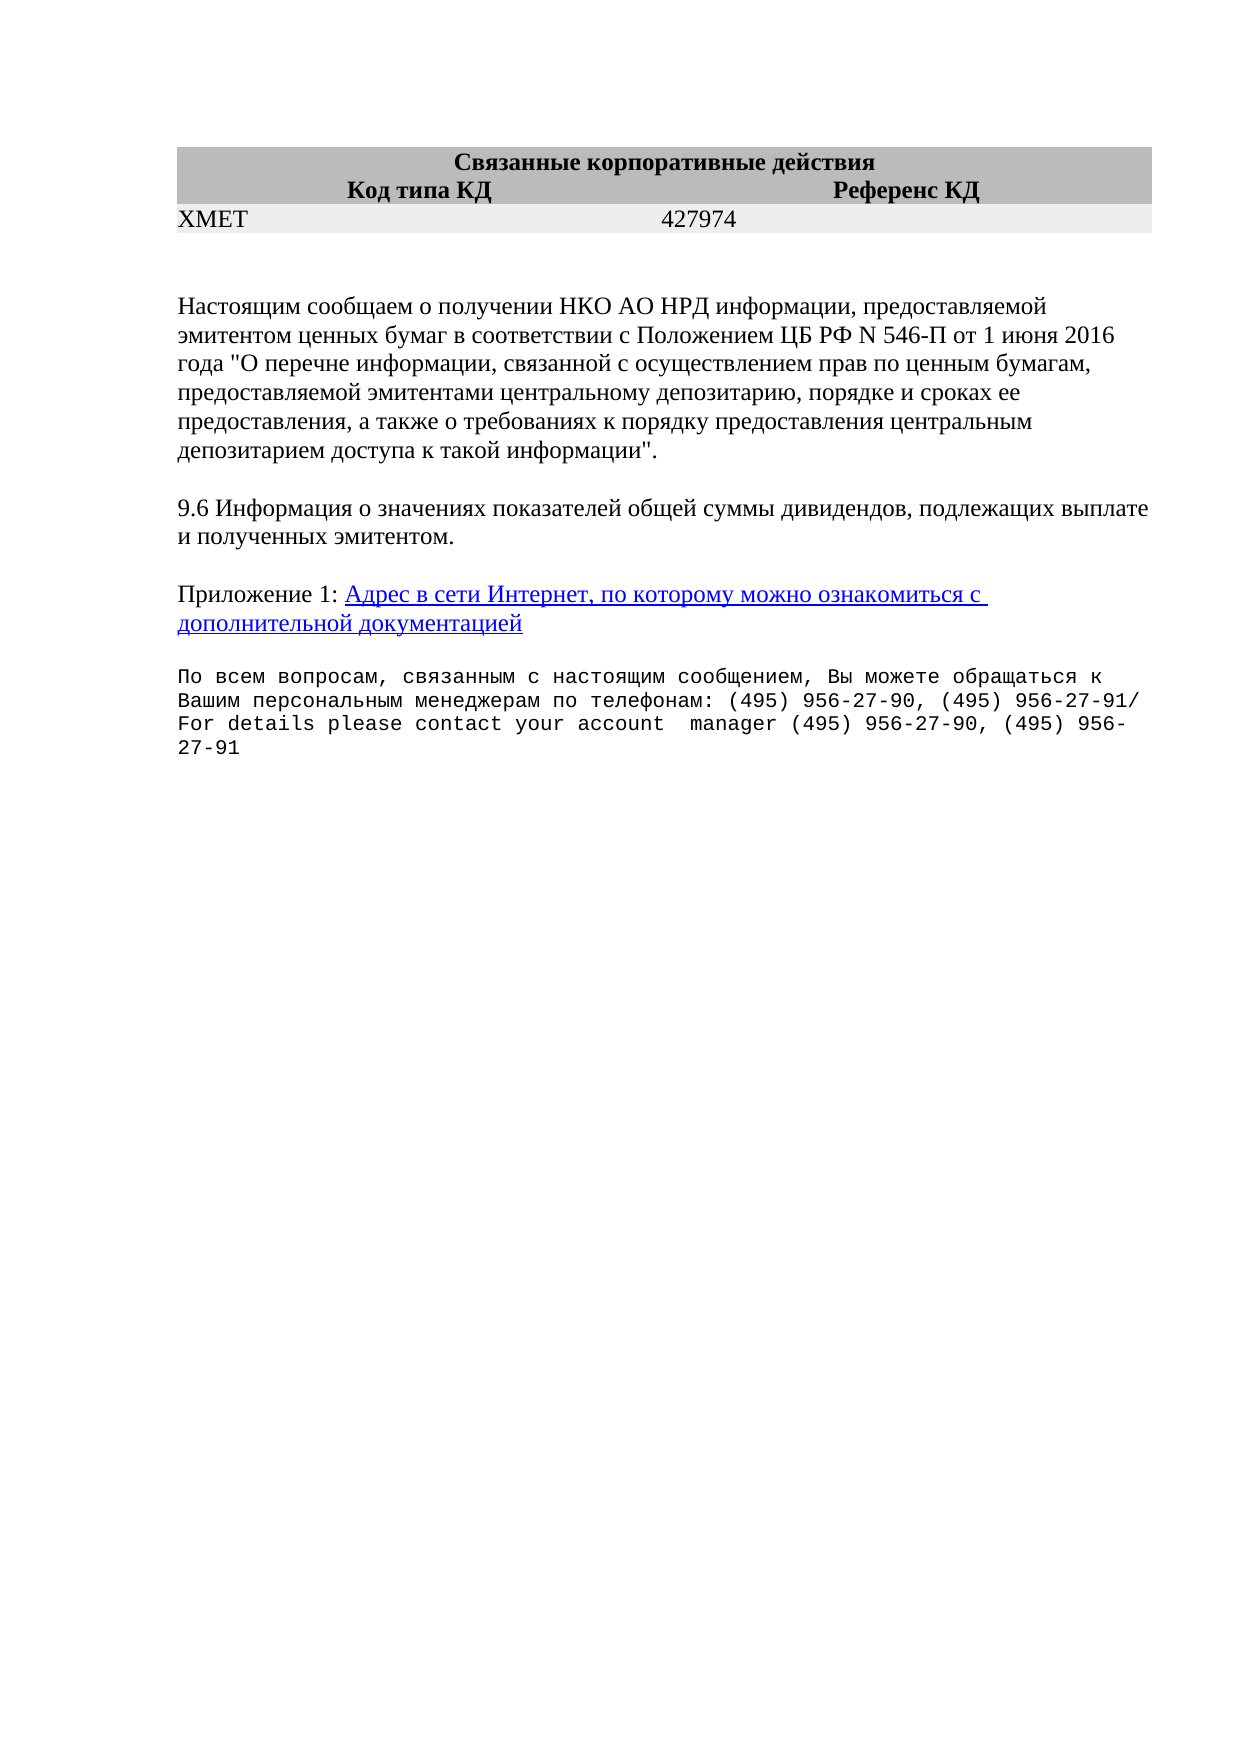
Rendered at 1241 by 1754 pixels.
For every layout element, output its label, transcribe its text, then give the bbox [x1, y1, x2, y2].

text Настоящим сообщаем о получении НКО АО НРД информации, предоставляемой эмитентом ценных бумаг в соответствии с Положением ЦБ РФ N 546-П от 1 июня 2016 года "О перечне информации, связанной с осуществлением прав по ценным бумагам, предоставляемой эмитентами центральному депозитарию, порядке и сроках ее предоставления, а также о требованиях к порядку предоставления центральным депозитарием доступа к такой информации". [177, 291, 1152, 463]
table_cell 427974 [661, 204, 1152, 233]
table_header Связанные корпоративные действия [177, 147, 1152, 176]
table_cell Референс КД [661, 176, 1152, 204]
text 9.6 Информация о значениях показателей общей суммы дивидендов, подлежащих выплате и полученных эмитентом. [177, 493, 1152, 550]
text Приложение 1: Адрес в сети Интернет, по которому можно ознакомиться с дополнительной документацией [177, 579, 1152, 637]
table_cell XMET [177, 204, 661, 233]
table_cell Код типа КД [177, 176, 661, 204]
text По всем вопросам, связанным с настоящим сообщением, Вы можете обращаться к Вашим персональным менеджерам по телефонам: (495) 956-27-90, (495) 956-27-91/ For details please contact your account manager (495) 956-27-90, (495) 956-27-91 [177, 666, 1152, 761]
